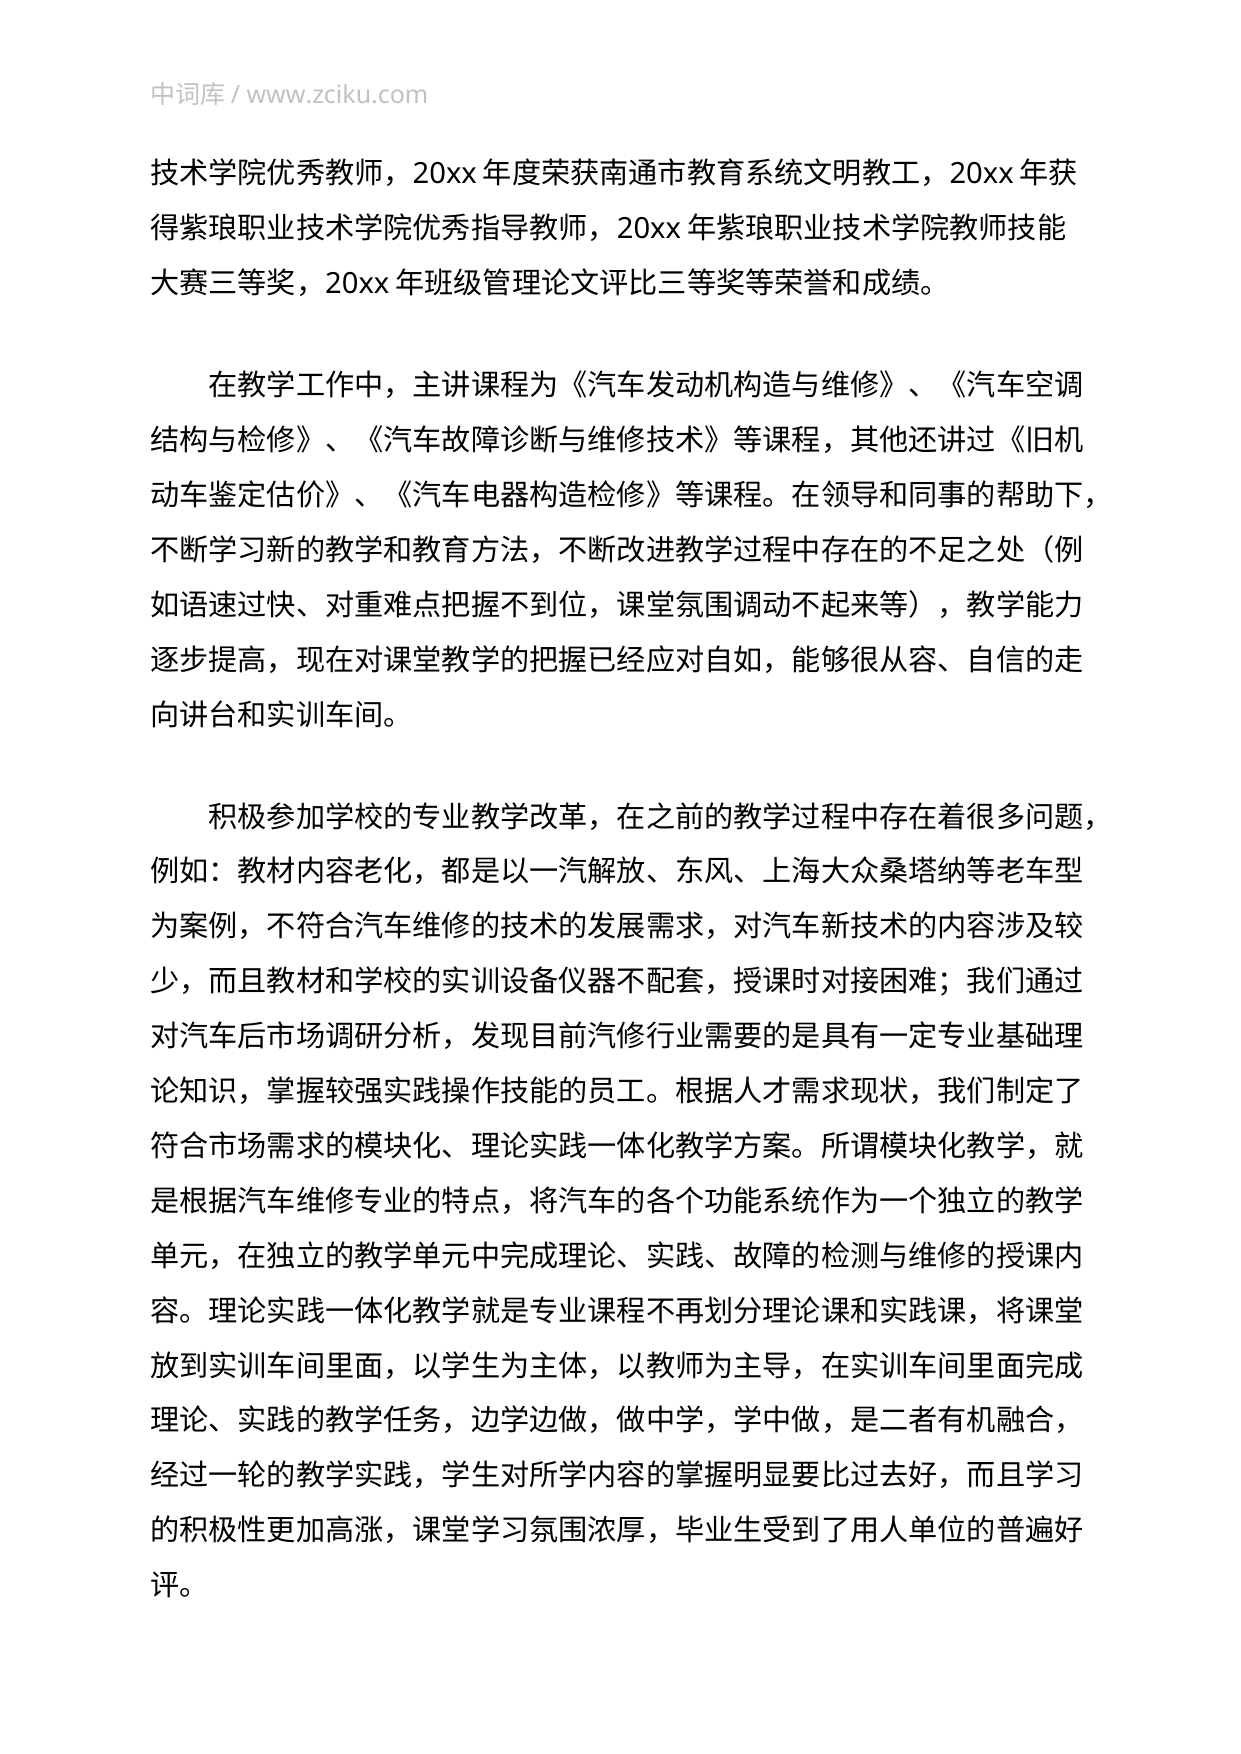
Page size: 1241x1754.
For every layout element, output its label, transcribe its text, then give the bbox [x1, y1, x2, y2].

text 在教学工作中，主讲课程为《汽车发动机构造与维修》、《汽车空调结构与检修》、《汽车故障诊断与维修技术》等课程，其他还讲过《旧机动车鉴定估价》、《汽车电器构造检修》等课程。在领导和同事的帮助下，不断学习新的教学和教育方法，不断改进教学过程中存在的不足之处（例如语速过快、对重难点把握不到位，课堂氛围调动不起来等），教学能力逐步提高，现在对课堂教学的把握已经应对自如，能够很从容、自信的走向讲台和实训车间。 [150, 362, 1090, 734]
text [150, 150, 1090, 302]
text 积极参加学校的专业教学改革，在之前的教学过程中存在着很多问题，例如：教材内容老化，都是以一汽解放、东风、上海大众桑塔纳等老车型为案例，不符合汽车维修的技术的发展需求，对汽车新技术的内容涉及较少，而且教材和学校的实训设备仪器不配套，授课时对接困难；我们通过对汽车后市场调研分析，发现目前汽修行业需要的是具有一定专业基础理论知识，掌握较强实践操作技能的员工。根据人才需求现状，我们制定了符合市场需求的模块化、理论实践一体化教学方案。所谓模块化教学，就是根据汽车维修专业的特点，将汽车的各个功能系统作为一个独立的教学单元，在独立的教学单元中完成理论、实践、故障的检测与维修的授课内容。理论实践一体化教学就是专业课程不再划分理论课和实践课，将课堂放到实训车间里面，以学生为主体，以教师为主导，在实训车间里面完成理论、实践的教学任务，边学边做，做中学，学中做，是二者有机融合，经过一轮的教学实践，学生对所学内容的掌握明显要比过去好，而且学习的积极性更加高涨，课堂学习氛围浓厚，毕业生受到了用人单位的普遍好评。 [150, 793, 1090, 1604]
